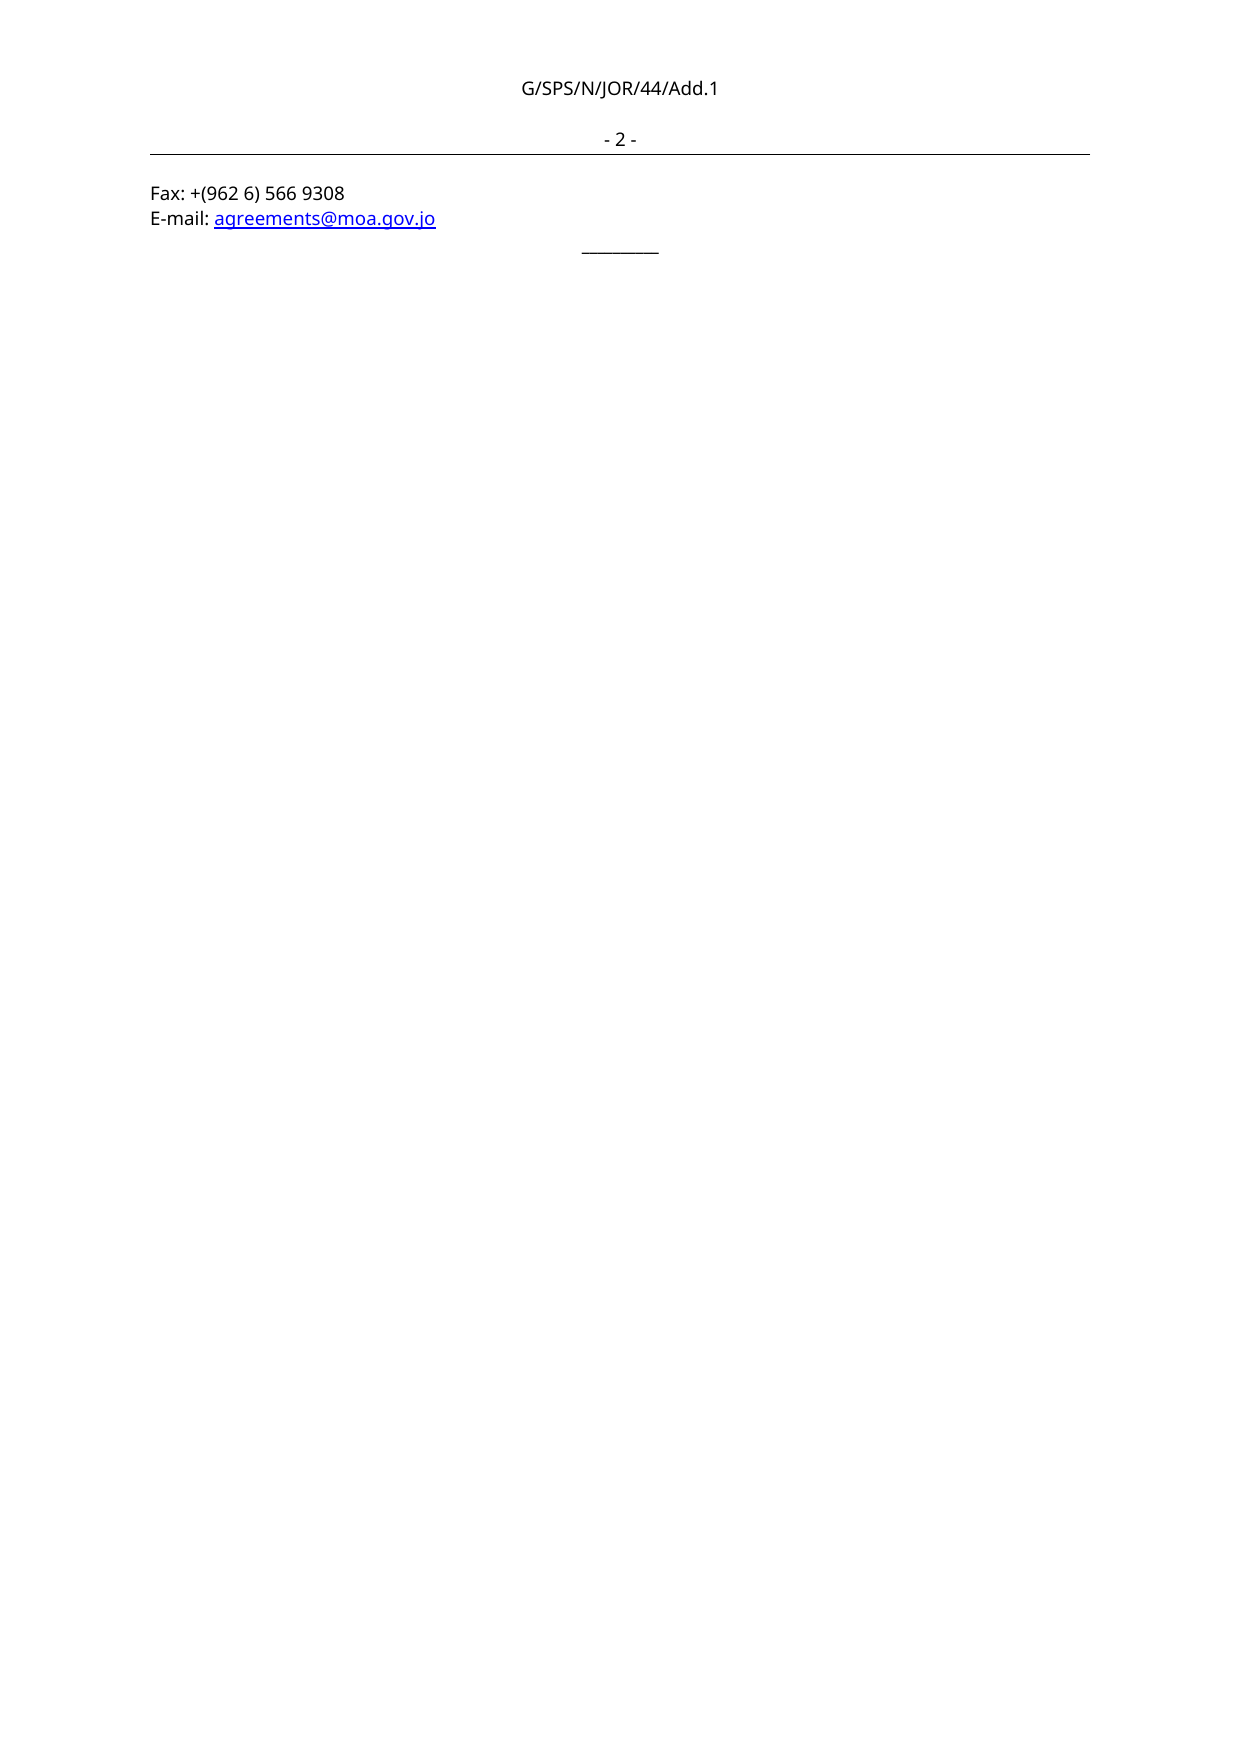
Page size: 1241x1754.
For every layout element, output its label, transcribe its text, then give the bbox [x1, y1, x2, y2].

text __________ [150, 231, 1090, 257]
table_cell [150, 180, 1113, 231]
